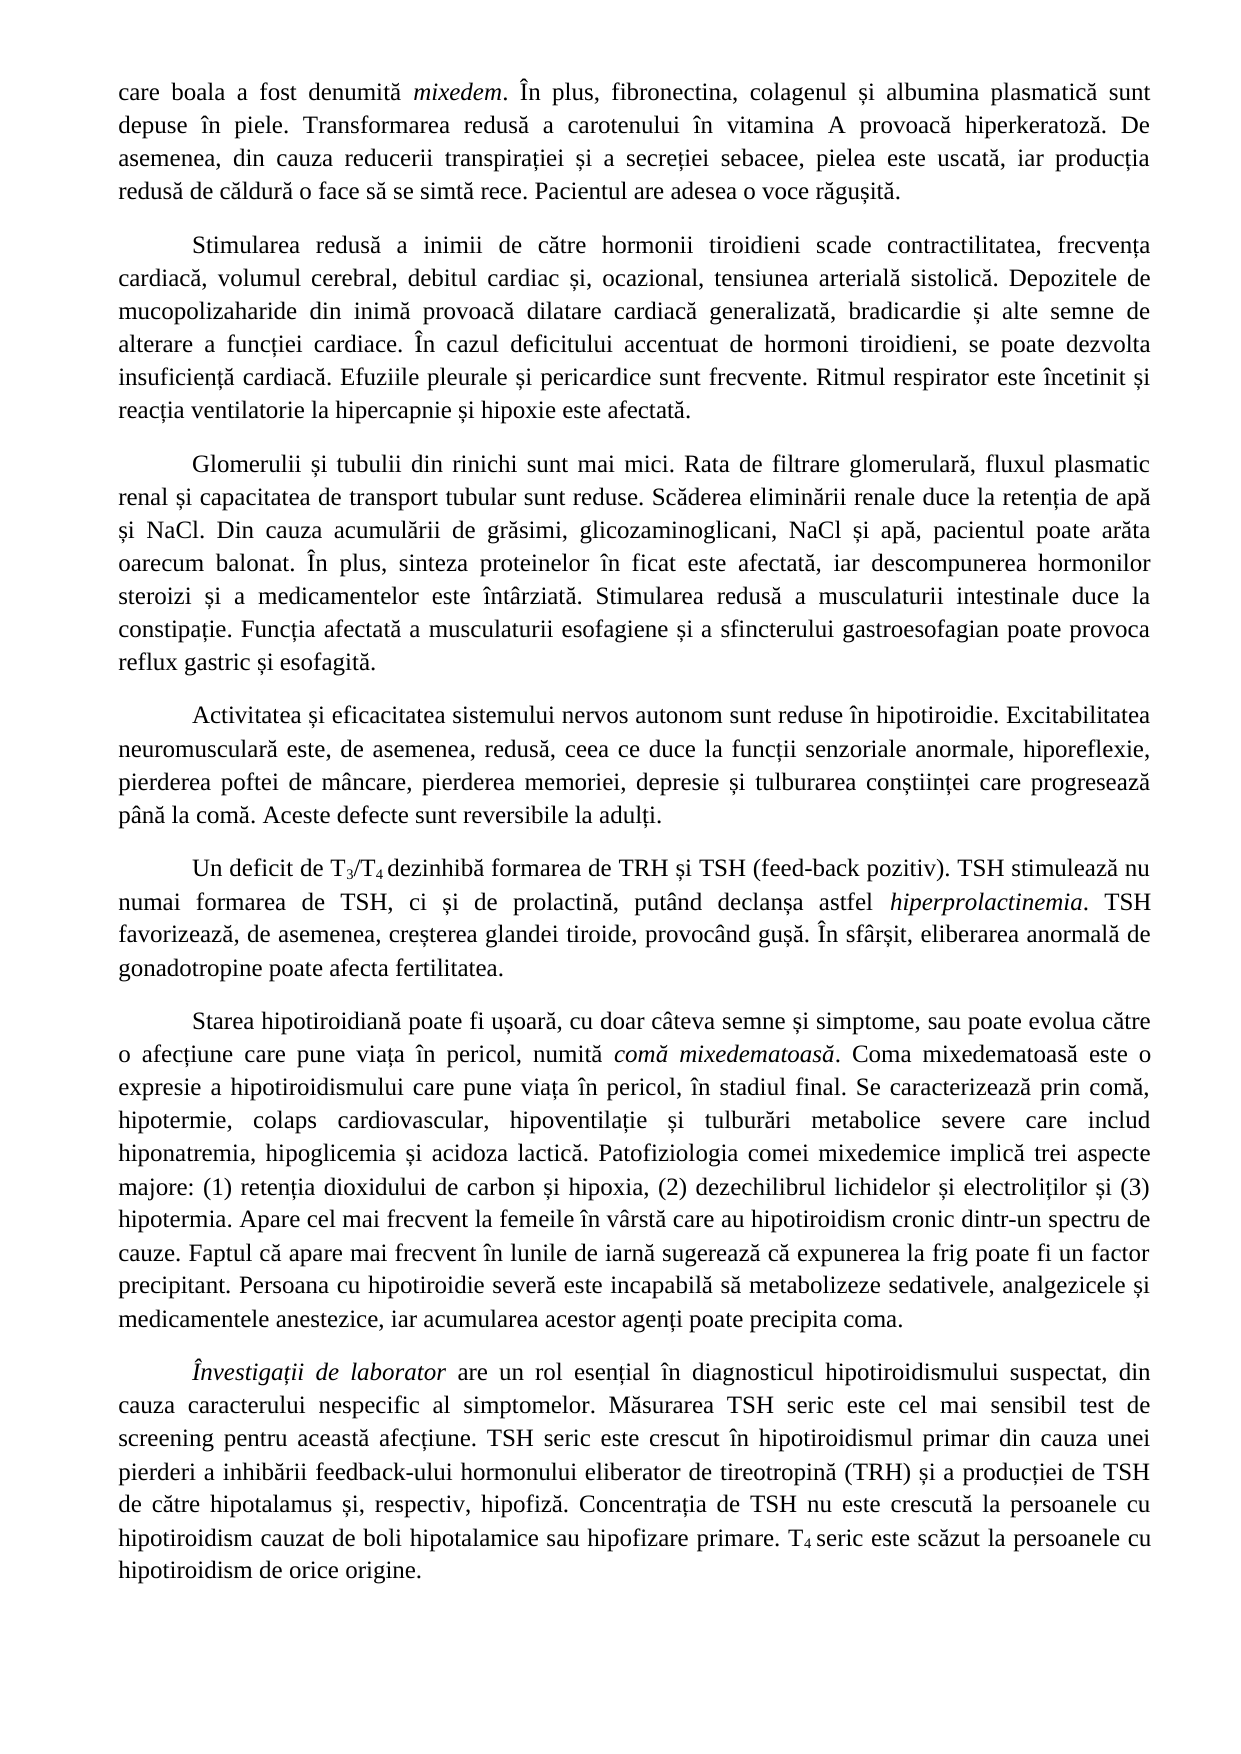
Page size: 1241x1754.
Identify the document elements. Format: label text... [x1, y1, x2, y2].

text Glomerulii și tubulii din rinichi sunt mai mici. Rata de filtrare glomerulară, fluxul plasmatic renal și capacitatea de transport tubular sunt reduse. Scăderea eliminării renale duce la retenția de apă și NaCl. Din cauza acumulării de grăsimi, glicozaminoglicani, NaCl și apă, pacientul poate arăta oarecum balonat. În plus, sinteza proteinelor în ficat este afectată, iar descompunerea hormonilor steroizi și a medicamentelor este întârziată. Stimularea redusă a musculaturii intestinale duce la constipație. Funcția afectată a musculaturii esofagiene și a sfincterului gastroesofagian poate provoca reflux gastric și esofagită. [118, 449, 1152, 676]
text Stimularea redusă a inimii de către hormonii tiroidieni scade contractilitatea, frecvența cardiacă, volumul cerebral, debitul cardiac și, ocazional, tensiunea arterială sistolică. Depozitele de mucopolizaharide din inimă provoacă dilatare cardiacă generalizată, bradicardie și alte semne de alterare a funcției cardiace. În cazul deficitului accentuat de hormoni tiroidieni, se poate dezvolta insuficiență cardiacă. Efuziile pleurale și pericardice sunt frecvente. Ritmul respirator este încetinit și reacția ventilatorie la hipercapnie și hipoxie este afectată. [118, 230, 1152, 423]
text Învestigații de laborator are un rol esențial în diagnosticul hipotiroidismului suspectat, din cauza caracterului nespecific al simptomelor. Măsurarea TSH seric este cel mai sensibil test de screening pentru această afecțiune. TSH seric este crescut în hipotiroidismul primar din cauza unei pierderi a inhibării feedback-ului hormonului eliberator de tireotropină (TRH) și a producției de TSH de către hipotalamus și, respectiv, hipofiză. Concentrația de TSH nu este crescută la persoanele cu hipotiroidism cauzat de boli hipotalamice sau hipofizare primare. T4 seric este scăzut la persoanele cu hipotiroidism de orice origine. [118, 1357, 1152, 1584]
text Un deficit de T3/T4 dezinhibă formarea de TRH și TSH (feed-back pozitiv). TSH stimulează nu numai formarea de TSH, ci și de prolactină, putând declanșa astfel hiperprolactinemia. TSH favorizează, de asemenea, creșterea glandei tiroide, provocând gușă. În sfârșit, eliberarea anormală de gonadotropine poate afecta fertilitatea. [118, 853, 1152, 981]
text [118, 77, 1152, 204]
text Starea hipotiroidiană poate fi ușoară, cu doar câteva semne și simptome, sau poate evolua către o afecțiune care pune viața în pericol, numită comă mixedematoasă. Coma mixedematoasă este o expresie a hipotiroidismului care pune viața în pericol, în stadiul final. Se caracterizează prin comă, hipotermie, colaps cardiovascular, hipoventilație și tulburări metabolice severe care includ hiponatremia, hipoglicemia și acidoza lactică. Patofiziologia comei mixedemice implică trei aspecte majore: (1) retenția dioxidului de carbon și hipoxia, (2) dezechilibrul lichidelor și electroliților și (3) hipotermia. Apare cel mai frecvent la femeile în vârstă care au hipotiroidism cronic dintr-un spectru de cauze. Faptul că apare mai frecvent în lunile de iarnă sugerează că expunerea la frig poate fi un factor precipitant. Persoana cu hipotiroidie severă este incapabilă să metabolizeze sedativele, analgezicele și medicamentele anestezice, iar acumularea acestor agenți poate precipita coma. [118, 1006, 1152, 1332]
text Activitatea și eficacitatea sistemului nervos autonom sunt reduse în hipotiroidie. Excitabilitatea neuromusculară este, de asemenea, redusă, ceea ce duce la funcții senzoriale anormale, hiporeflexie, pierderea poftei de mâncare, pierderea memoriei, depresie și tulburarea conștiinței care progresează până la comă. Aceste defecte sunt reversibile la adulți. [118, 701, 1152, 828]
